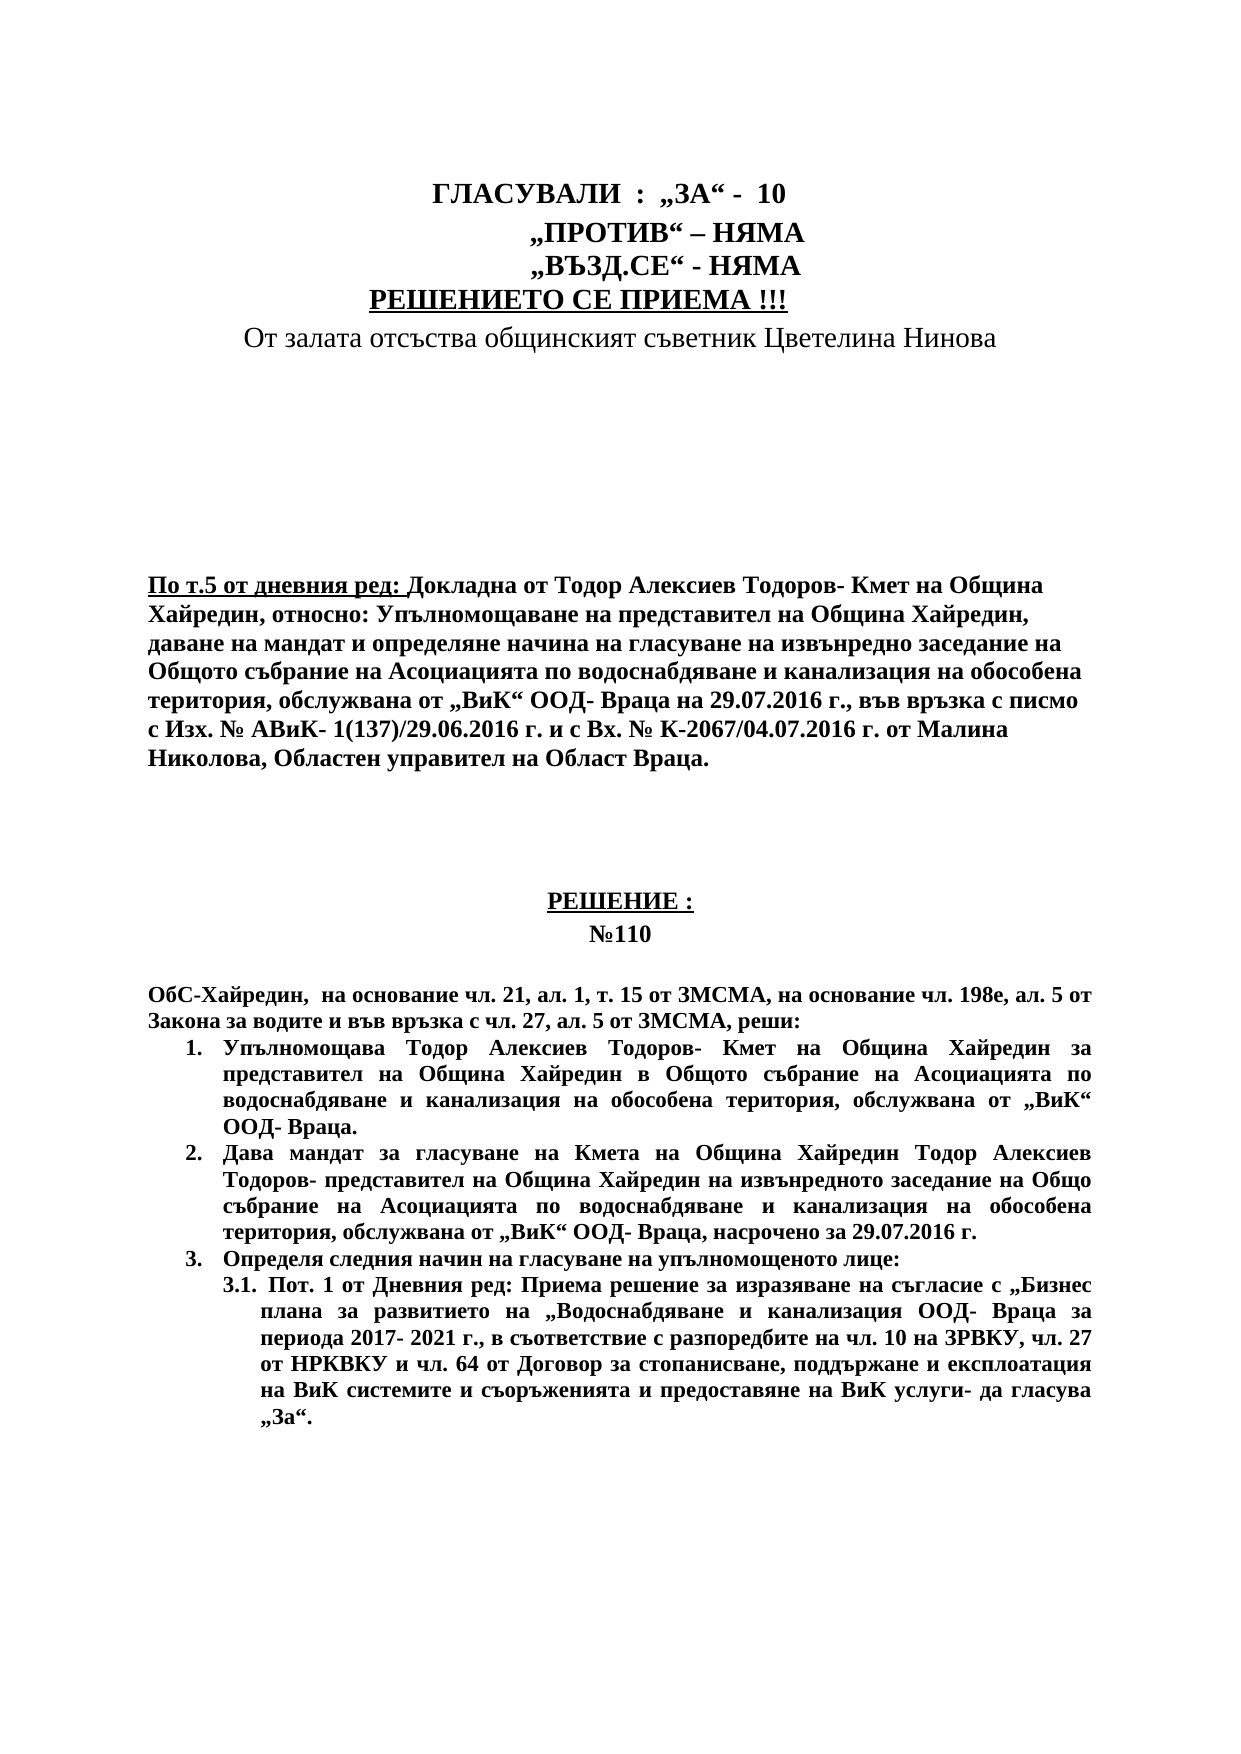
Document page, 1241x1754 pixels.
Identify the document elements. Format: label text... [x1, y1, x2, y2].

list Определя следния начин на гласуване на упълномощеното лице: [185, 1245, 1093, 1271]
text РЕШЕНИЕ : [148, 886, 1093, 915]
text ГЛАСУВАЛИ : „ЗА“ - 10 [148, 176, 1093, 210]
text По т.5 от дневния ред: Докладна от Тодор Алексиев Тодоров- Кмет на Община Хайредин, относно: Упълномощаване на представител на Община Хайредин, даване на мандат и определяне начина на гласуване на извънредно заседание на Общото събрание на Асоциацията по водоснабдяване и канализация на обособена територия, обслужвана от „ВиК“ ООД- Враца на 29.07.2016 г., във връзка с писмо с Изх. № АВиК- 1(137)/29.06.2016 г. и с Вх. № К-2067/04.07.2016 г. от Малина Николова, Областен управител на Област Враца. [148, 570, 1093, 771]
text ОбС-Хайредин, на основание чл. 21, ал. 1, т. 15 от ЗМСМА, на основание чл. 198е, ал. 5 от Закона за водите и във връзка с чл. 27, ал. 5 от ЗМСМА, реши: [148, 981, 1093, 1034]
text №110 [148, 919, 1093, 948]
text РЕШЕНИЕТО СЕ ПРИЕМА !!! [148, 282, 1093, 316]
text От залата отсъства общинският съветник Цветелина Нинова [148, 321, 1093, 354]
list Дава мандат за гласуване на Кмета на Община Хайредин Тодор Алексиев Тодоров- представител на Община Хайредин на извънредното заседание на Общо събрание на Асоциацията по водоснабдяване и канализация на обособена територия, обслужвана от „ВиК“ ООД- Враца, насрочено за 29.07.2016 г. [185, 1139, 1093, 1245]
list Пот. 1 от Дневния ред: Приема решение за изразяване на съгласие с „Бизнес плана за развитието на „Водоснабдяване и канализация ООД- Враца за периода 2017- 2021 г., в съответствие с разпоредбите на чл. 10 на ЗРВКУ, чл. 27 от НРКВКУ и чл. 64 от Договор за стопанисване, поддържане и експлоатация на ВиК системите и съоръженията и предоставяне на ВиК услуги- да гласува „За“. [223, 1271, 1093, 1429]
text „ПРОТИВ“ – НЯМА [148, 215, 1093, 248]
list Упълномощава Тодор Алексиев Тодоров- Кмет на Община Хайредин за представител на Община Хайредин в Общото събрание на Асоциацията по водоснабдяване и канализация на обособена територия, обслужвана от „ВиК“ ООД- Враца. [185, 1034, 1093, 1139]
text „ВЪЗД.СЕ“ - НЯМА [148, 248, 1093, 282]
